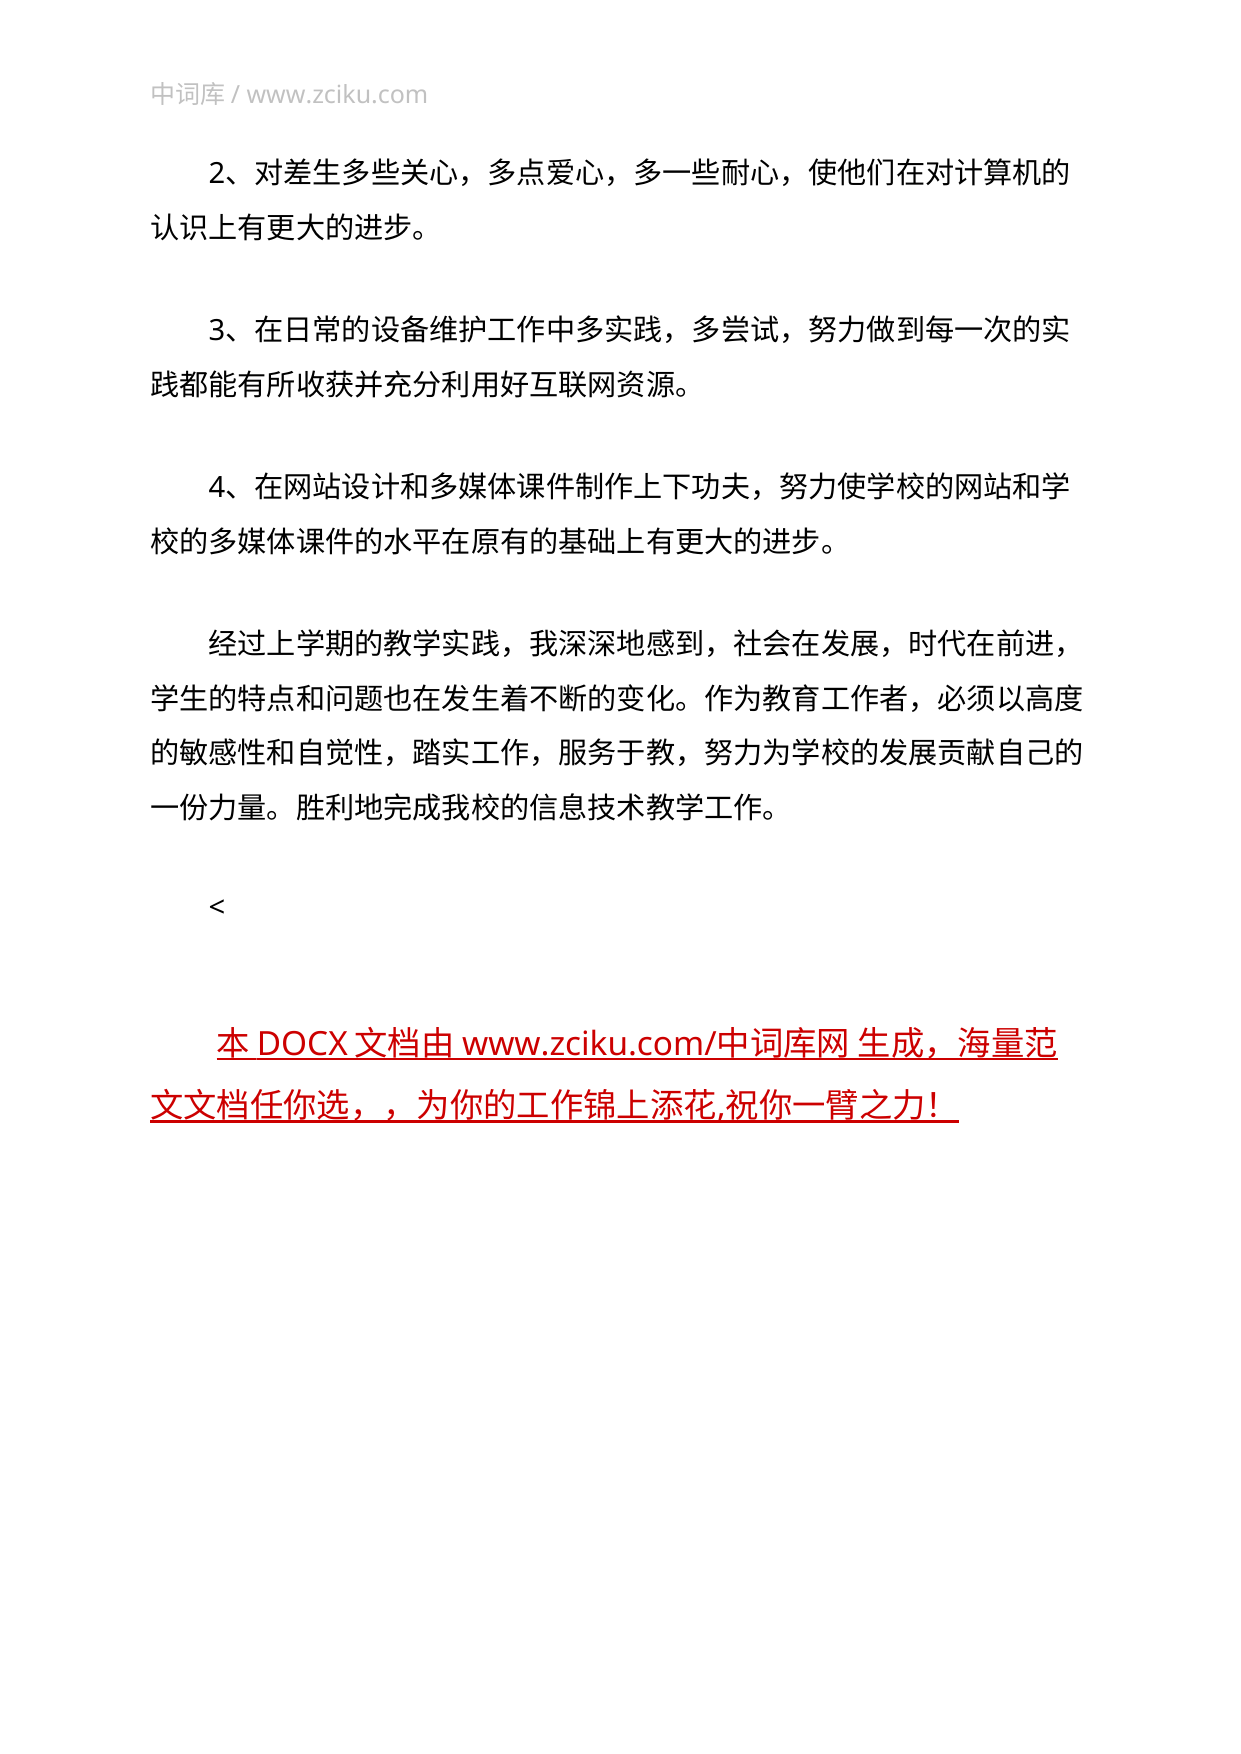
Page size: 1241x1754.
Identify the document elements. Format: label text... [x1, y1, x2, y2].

text < [150, 887, 1090, 926]
text 4、在网站设计和多媒体课件制作上下功夫，努力使学校的网站和学校的多媒体课件的水平在原有的基础上有更大的进步。 [150, 463, 1090, 561]
text 2、对差生多些关心，多点爱心，多一些耐心，使他们在对计算机的认识上有更大的进步。 [150, 150, 1090, 247]
text 经过上学期的教学实践，我深深地感到，社会在发展，时代在前进，学生的特点和问题也在发生着不断的变化。作为教育工作者，必须以高度的敏感性和自觉性，踏实工作，服务于教，努力为学校的发展贡献自己的一份力量。胜利地完成我校的信息技术教学工作。 [150, 620, 1090, 827]
text 3、在日常的设备维护工作中多实践，多尝试，努力做到每一次的实践都能有所收获并充分利用好互联网资源。 [150, 307, 1090, 404]
text 本DOCX文档由 www.zciku.com/中词库网 生成，海量范文文档任你选，，为你的工作锦上添花,祝你一臂之力！ [150, 1016, 1090, 1128]
